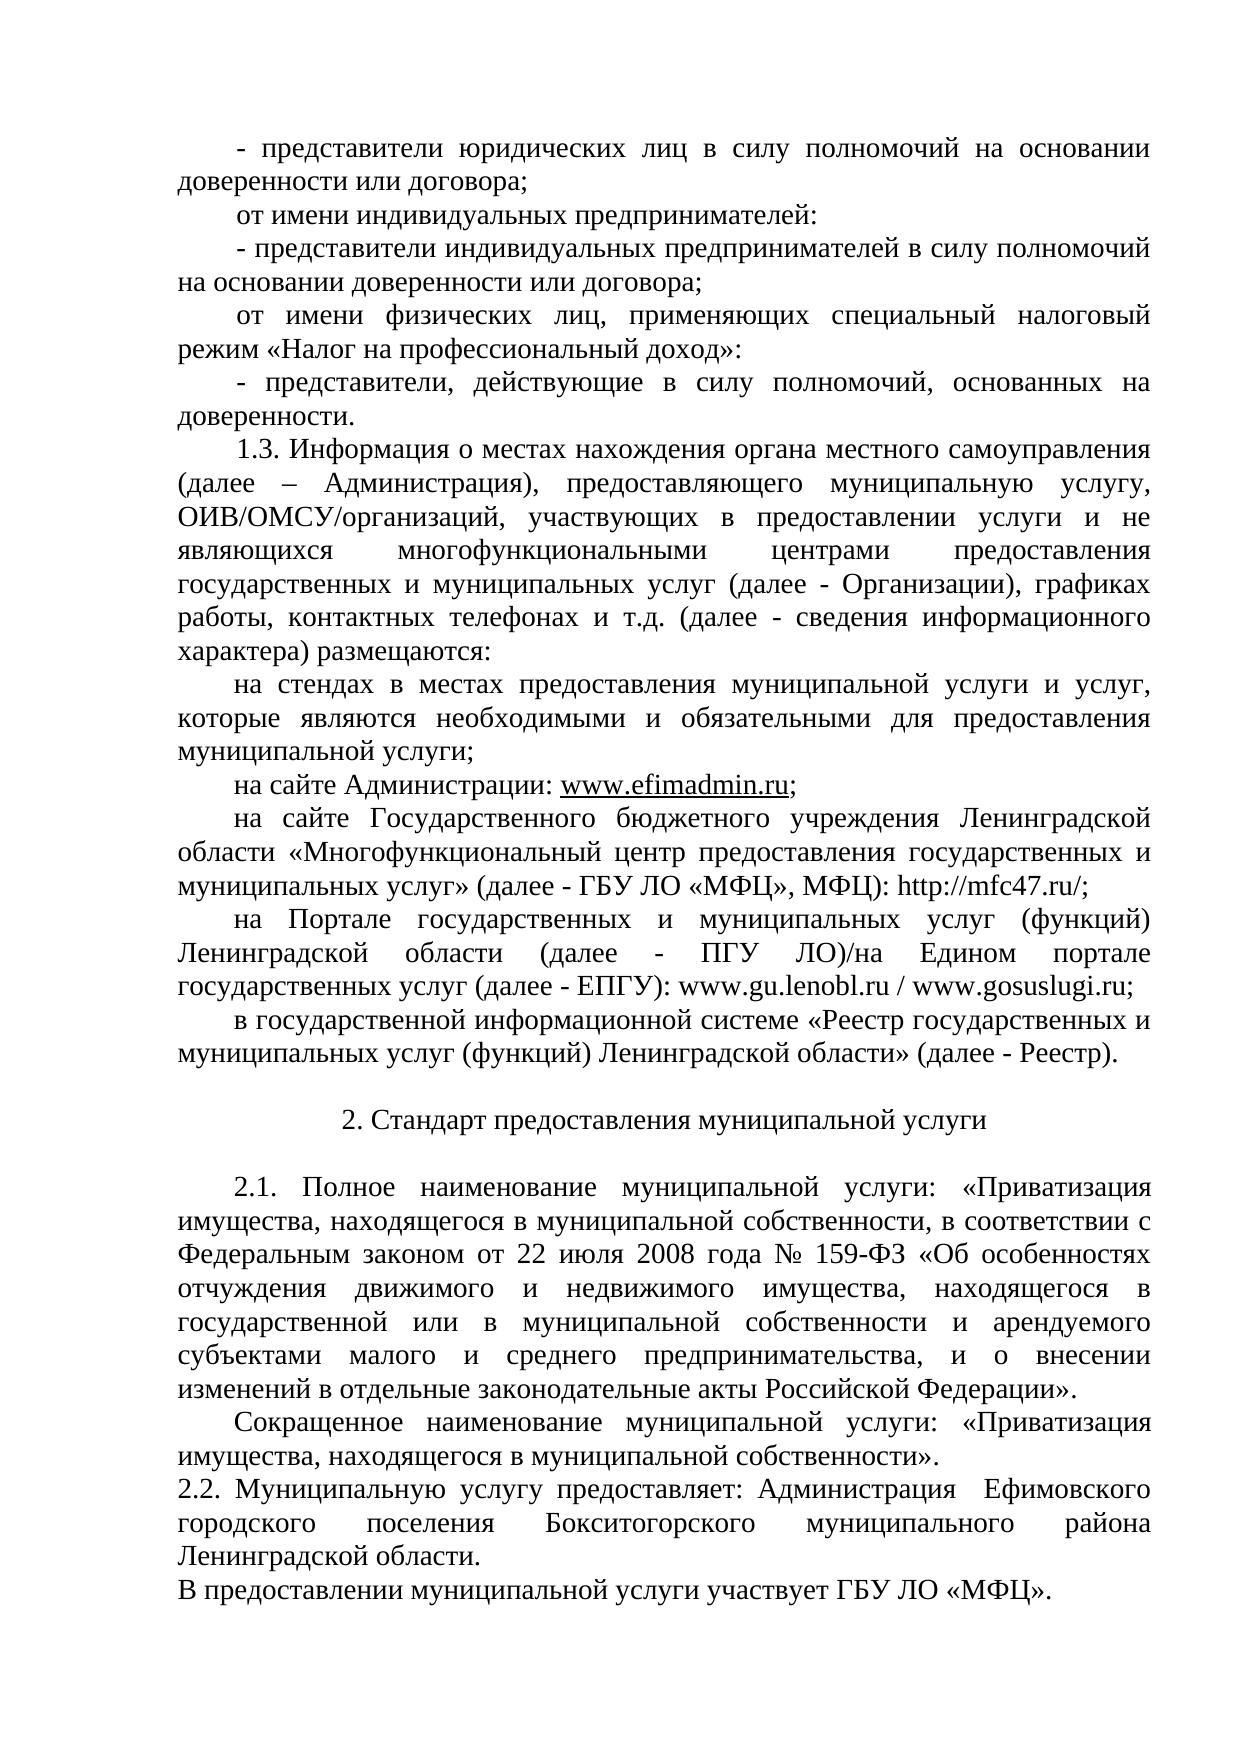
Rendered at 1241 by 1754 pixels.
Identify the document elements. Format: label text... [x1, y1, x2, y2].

text на стендах в местах предоставления муниципальной услуги и услуг, которые являются необходимыми и обязательными для предоставления муниципальной услуги; [177, 666, 1152, 767]
text 2.2. Муниципальную услугу предоставляет: Администрация Ефимовского городского поселения Бокситогорского муниципального района Ленинградской области. [177, 1471, 1152, 1572]
text 2. Стандарт предоставления муниципальной услуги [177, 1102, 1152, 1136]
text - представители индивидуальных предпринимателей в силу полномочий на основании доверенности или договора; [177, 230, 1152, 297]
text 1.3. Информация о местах нахождения органа местного самоуправления (далее – Администрация), предоставляющего муниципальную услугу, ОИВ/ОМСУ/организаций, участвующих в предоставлении услуги и не являющихся многофункциональными центрами предоставления государственных и муниципальных услуг (далее - Организации), графиках работы, контактных телефонах и т.д. (далее - сведения информационного характера) размещаются: [177, 432, 1152, 666]
text на сайте Государственного бюджетного учреждения Ленинградской области «Многофункциональный центр предоставления государственных и муниципальных услуг» (далее - ГБУ ЛО «МФЦ», МФЦ): http://mfc47.ru/; [177, 801, 1152, 901]
text на сайте Администрации: www.efimadmin.ru; [177, 767, 1152, 801]
text на Портале государственных и муниципальных услуг (функций) Ленинградской области (далее - ПГУ ЛО)/на Едином портале государственных услуг (далее - ЕПГУ): www.gu.lenobl.ru / www.gosuslugi.ru; [177, 901, 1152, 1002]
text - представители, действующие в силу полномочий, основанных на доверенности. [177, 364, 1152, 432]
text в государственной информационной системе «Реестр государственных и муниципальных услуг (функций) Ленинградской области» (далее - Реестр). [177, 1002, 1152, 1069]
text от имени физических лиц, применяющих специальный налоговый режим «Налог на профессиональный доход»: [177, 297, 1152, 364]
text 2.1. Полное наименование муниципальной услуги: «Приватизация имущества, находящегося в муниципальной собственности, в соответствии с Федеральным законом от 22 июля 2008 года № 159-ФЗ «Об особенностях отчуждения движимого и недвижимого имущества, находящегося в государственной или в муниципальной собственности и арендуемого субъектами малого и среднего предпринимательства, и о внесении изменений в отдельные законодательные акты Российской Федерации». [177, 1169, 1152, 1404]
text - представители юридических лиц в силу полномочий на основании доверенности или договора; [177, 130, 1152, 197]
text Сокращенное наименование муниципальной услуги: «Приватизация имущества, находящегося в муниципальной собственности». [177, 1404, 1152, 1471]
text от имени индивидуальных предпринимателей: [177, 197, 1152, 230]
text В предоставлении муниципальной услуги участвует ГБУ ЛО «МФЦ». [177, 1572, 1152, 1606]
